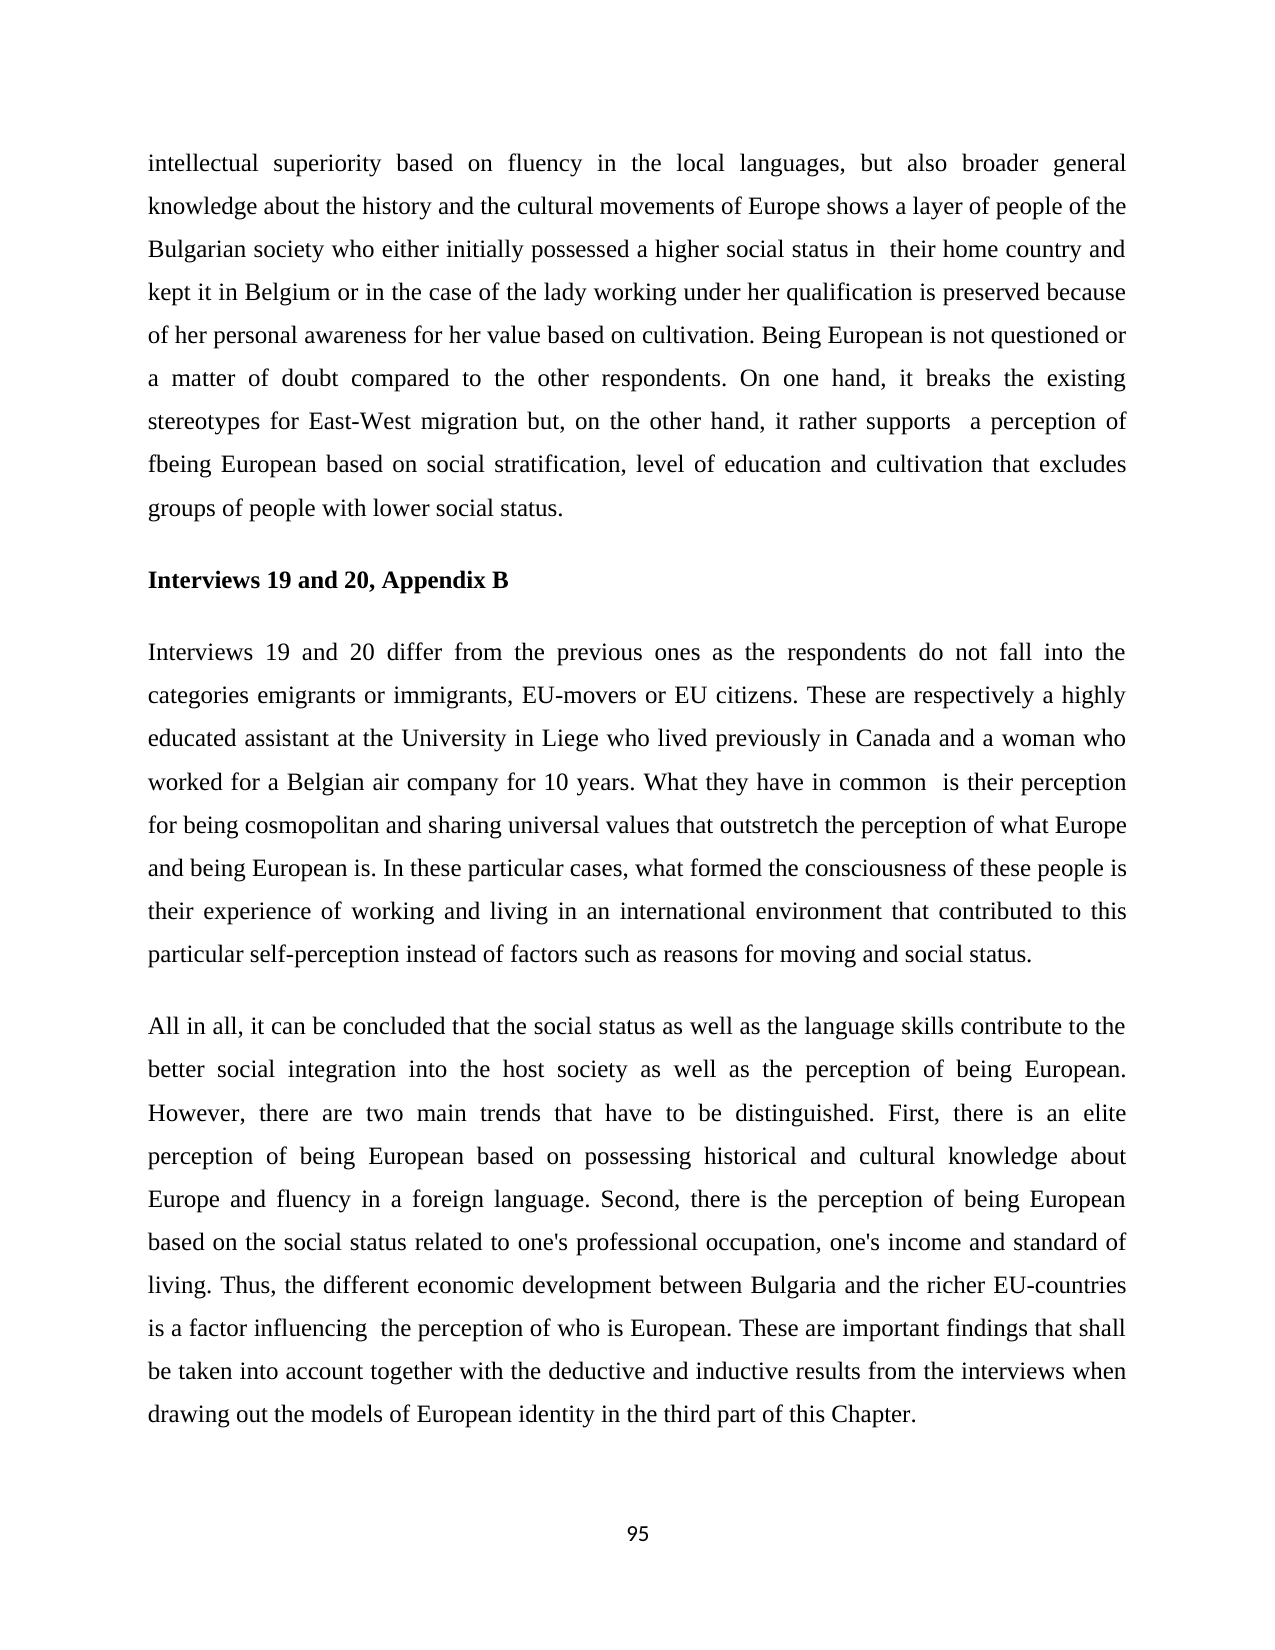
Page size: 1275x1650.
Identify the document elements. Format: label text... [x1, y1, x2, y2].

text All in all, it can be concluded that the social status as well as the language skills contribute to the better social integration into the host society as well as the perception of being European. However, there are two main trends that have to be distinguished. First, there is an elite perception of being European based on possessing historical and cultural knowledge about Europe and fluency in a foreign language. Second, there is the perception of being European based on the social status related to one's professional occupation, one's income and standard of living. Thus, the different economic development between Bulgaria and the richer EU-countries is a factor influencing the perception of who is European. These are important findings that shall be taken into account together with the deductive and inductive results from the interviews when drawing out the models of European identity in the third part of this Chapter. [148, 1011, 1127, 1428]
text Interviews 19 and 20 differ from the previous ones as the respondents do not fall into the categories emigrants or immigrants, EU-movers or EU citizens. These are respectively a highly educated assistant at the University in Liege who lived previously in Canada and a woman who worked for a Belgian air company for 10 years. What they have in common is their perception for being cosmopolitan and sharing universal values that outstretch the perception of what Europe and being European is. In these particular cases, what formed the consciousness of these people is their experience of working and living in an international environment that contributed to this particular self-perception instead of factors such as reasons for moving and social status. [148, 637, 1127, 968]
text Interviews 19 and 20, Appendix B [148, 565, 1127, 594]
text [148, 148, 1127, 521]
